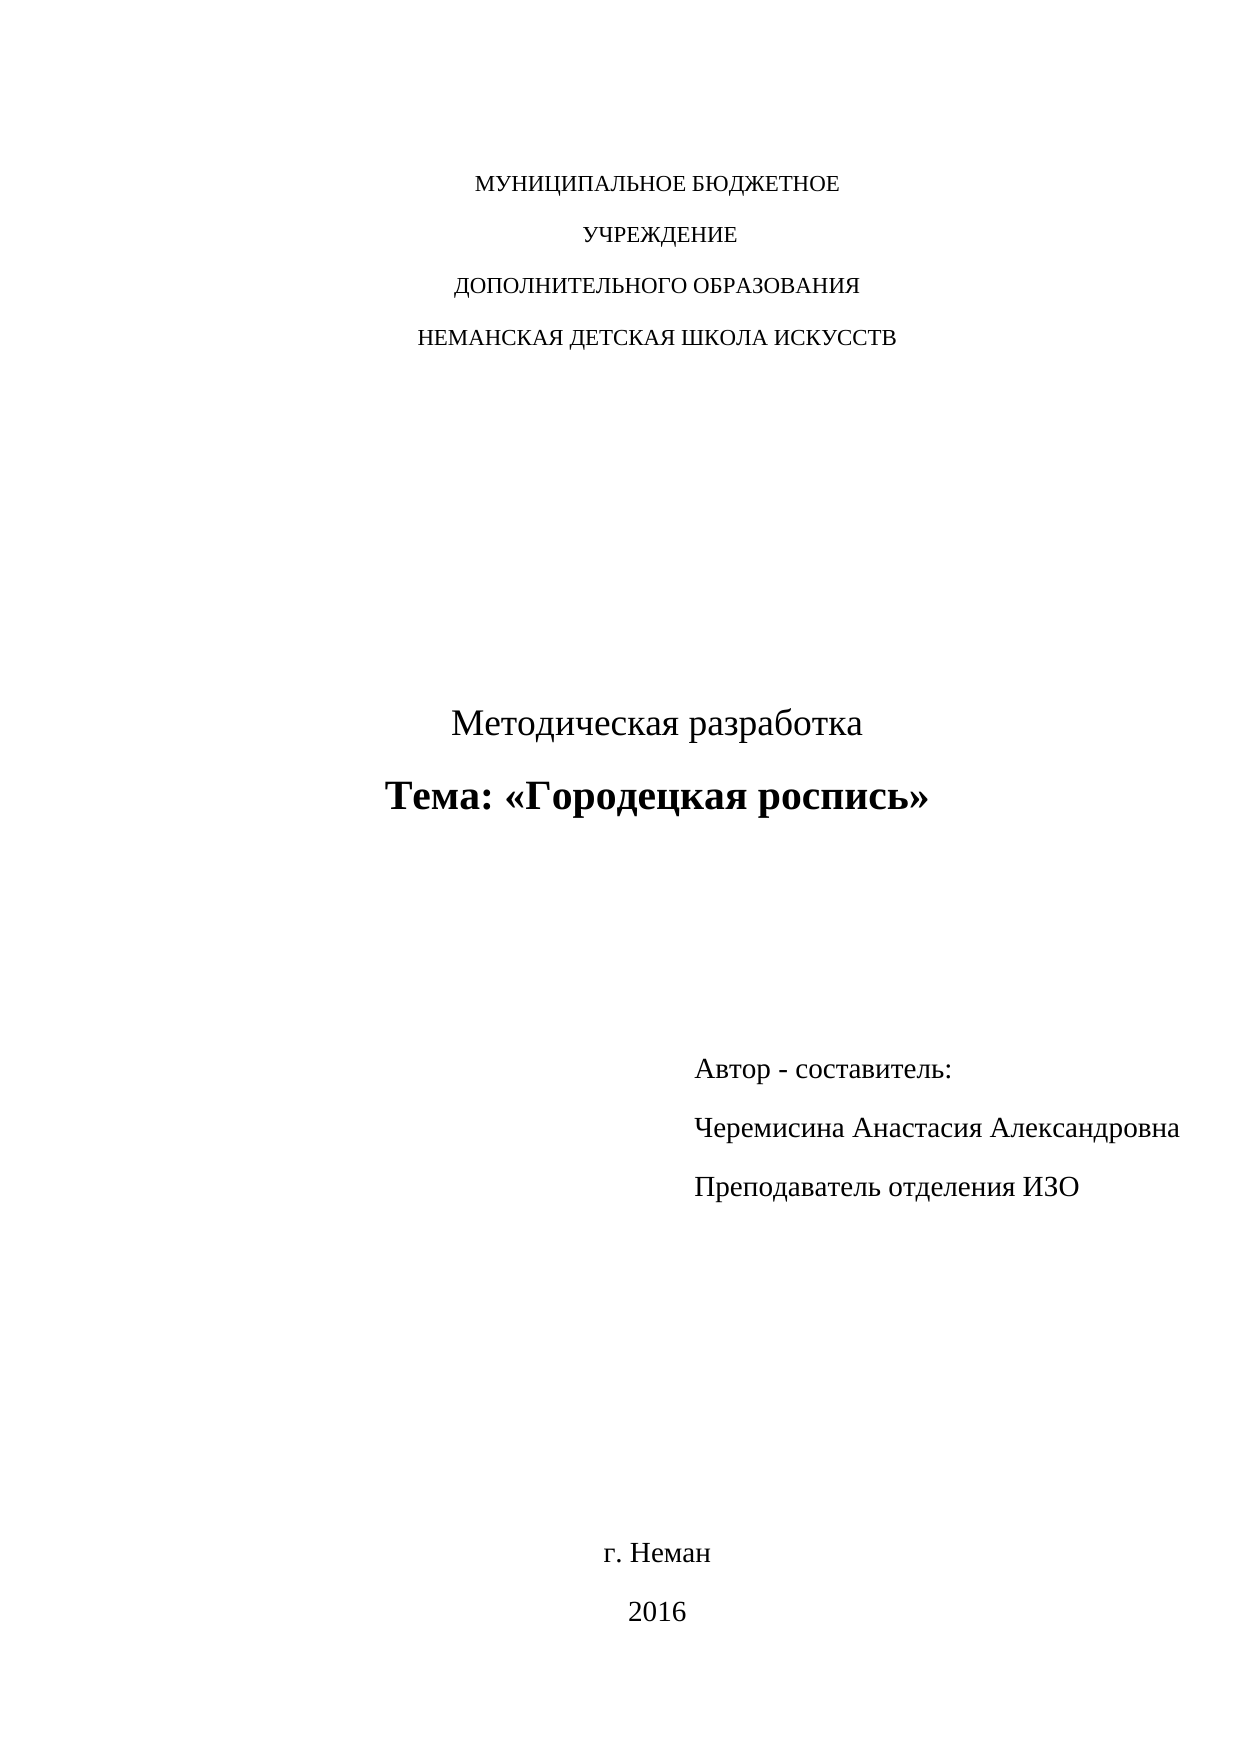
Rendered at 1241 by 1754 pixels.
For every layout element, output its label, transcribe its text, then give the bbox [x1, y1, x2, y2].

text 2016 [118, 1594, 1196, 1628]
text МУНИЦИПАЛЬНОЕ БЮДЖЕТНОЕ [118, 170, 1196, 197]
text Тема: «Городецкая роспись» [118, 771, 1196, 818]
text ДОПОЛНИТЕЛЬНОГО ОБРАЗОВАНИЯ [118, 272, 1196, 299]
text УЧРЕЖДЕНИЕ [118, 221, 1196, 248]
text Методическая разработка [118, 700, 1196, 743]
text Черемисина Анастасия Александровна [118, 1110, 1196, 1144]
text г. Неман [118, 1535, 1196, 1569]
text Преподаватель отделения ИЗО [118, 1169, 1196, 1203]
text Автор - составитель: [118, 1051, 1196, 1084]
text НЕМАНСКАЯ ДЕТСКАЯ ШКОЛА ИСКУССТВ [118, 323, 1196, 350]
